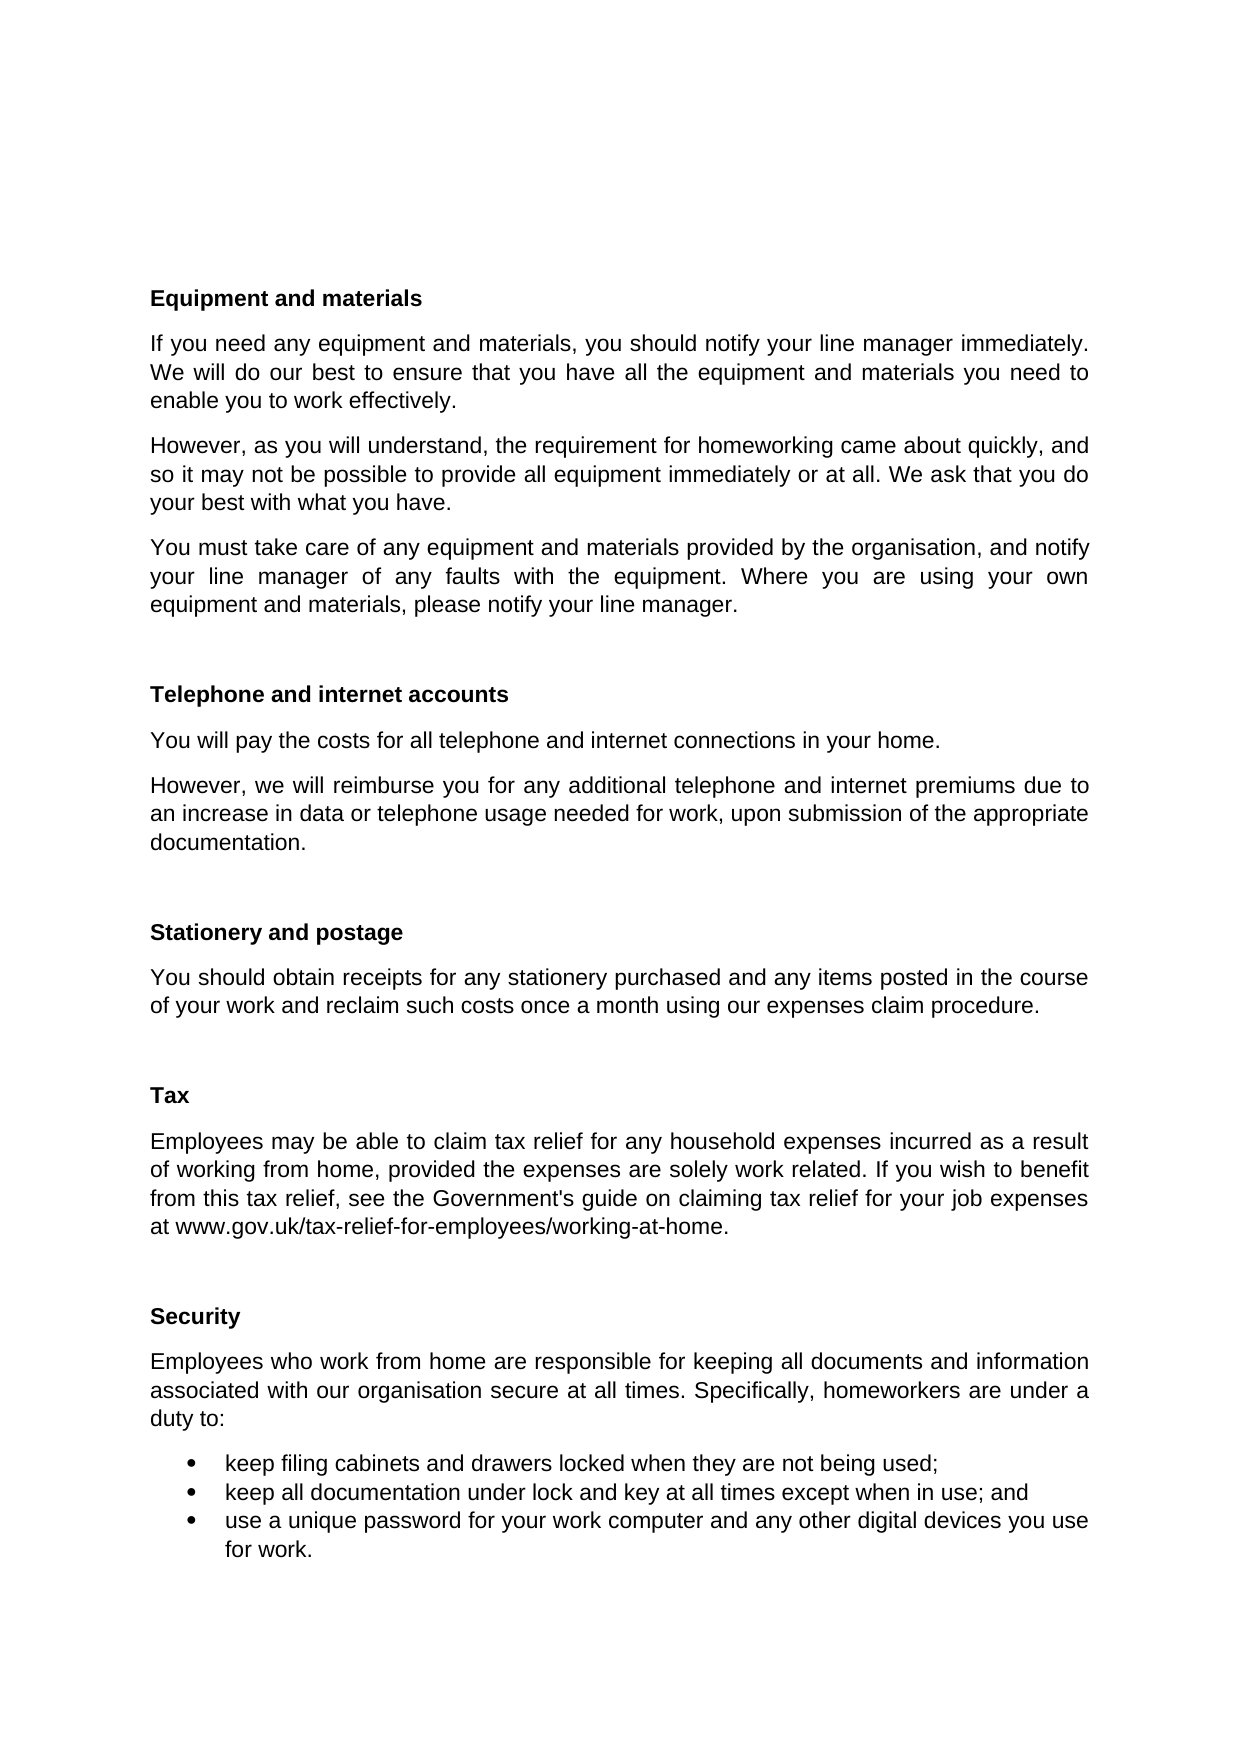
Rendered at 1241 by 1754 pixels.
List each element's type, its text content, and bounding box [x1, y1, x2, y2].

list use a unique password for your work computer and any other digital devices you use for work. [187, 1507, 1090, 1562]
text Tax [150, 1082, 1090, 1109]
text Employees may be able to claim tax relief for any household expenses incurred as a result of working from home, provided the expenses are solely work related. If you wish to benefit from this tax relief, see the Government's guide on claiming tax relief for your job expenses at www.gov.uk/tax-relief-for-employees/working-at-home. [150, 1128, 1090, 1239]
text Employees who work from home are responsible for keeping all documents and information associated with our organisation secure at all times. Specifically, homeworkers are under a duty to: [150, 1348, 1090, 1431]
text You will pay the costs for all telephone and internet connections in your home. [150, 727, 1090, 753]
text If you need any equipment and materials, you should notify your line manager immediately. We will do our best to ensure that you have all the equipment and materials you need to enable you to work effectively. [150, 330, 1090, 414]
text However, we will reimburse you for any additional telephone and internet premiums due to an increase in data or telephone usage needed for work, upon submission of the appropriate documentation. [150, 772, 1090, 855]
text Stationery and postage [150, 919, 1090, 945]
text Telephone and internet accounts [150, 681, 1090, 708]
text You must take care of any equipment and materials provided by the organisation, and notify your line manager of any faults with the equipment. Where you are using your own equipment and materials, please notify your line manager. [150, 534, 1090, 618]
text However, as you will understand, the requirement for homeworking came about quickly, and so it may not be possible to provide all equipment immediately or at all. We ask that you do your best with what you have. [150, 432, 1090, 516]
list keep filing cabinets and drawers locked when they are not being used; [187, 1450, 1090, 1477]
text Equipment and materials [150, 285, 1090, 312]
text Security [150, 1303, 1090, 1329]
list keep all documentation under lock and key at all times except when in use; and [187, 1479, 1090, 1505]
text You should obtain receipts for any stationery purchased and any items posted in the course of your work and reclaim such costs once a month using our expenses claim procedure. [150, 964, 1090, 1019]
